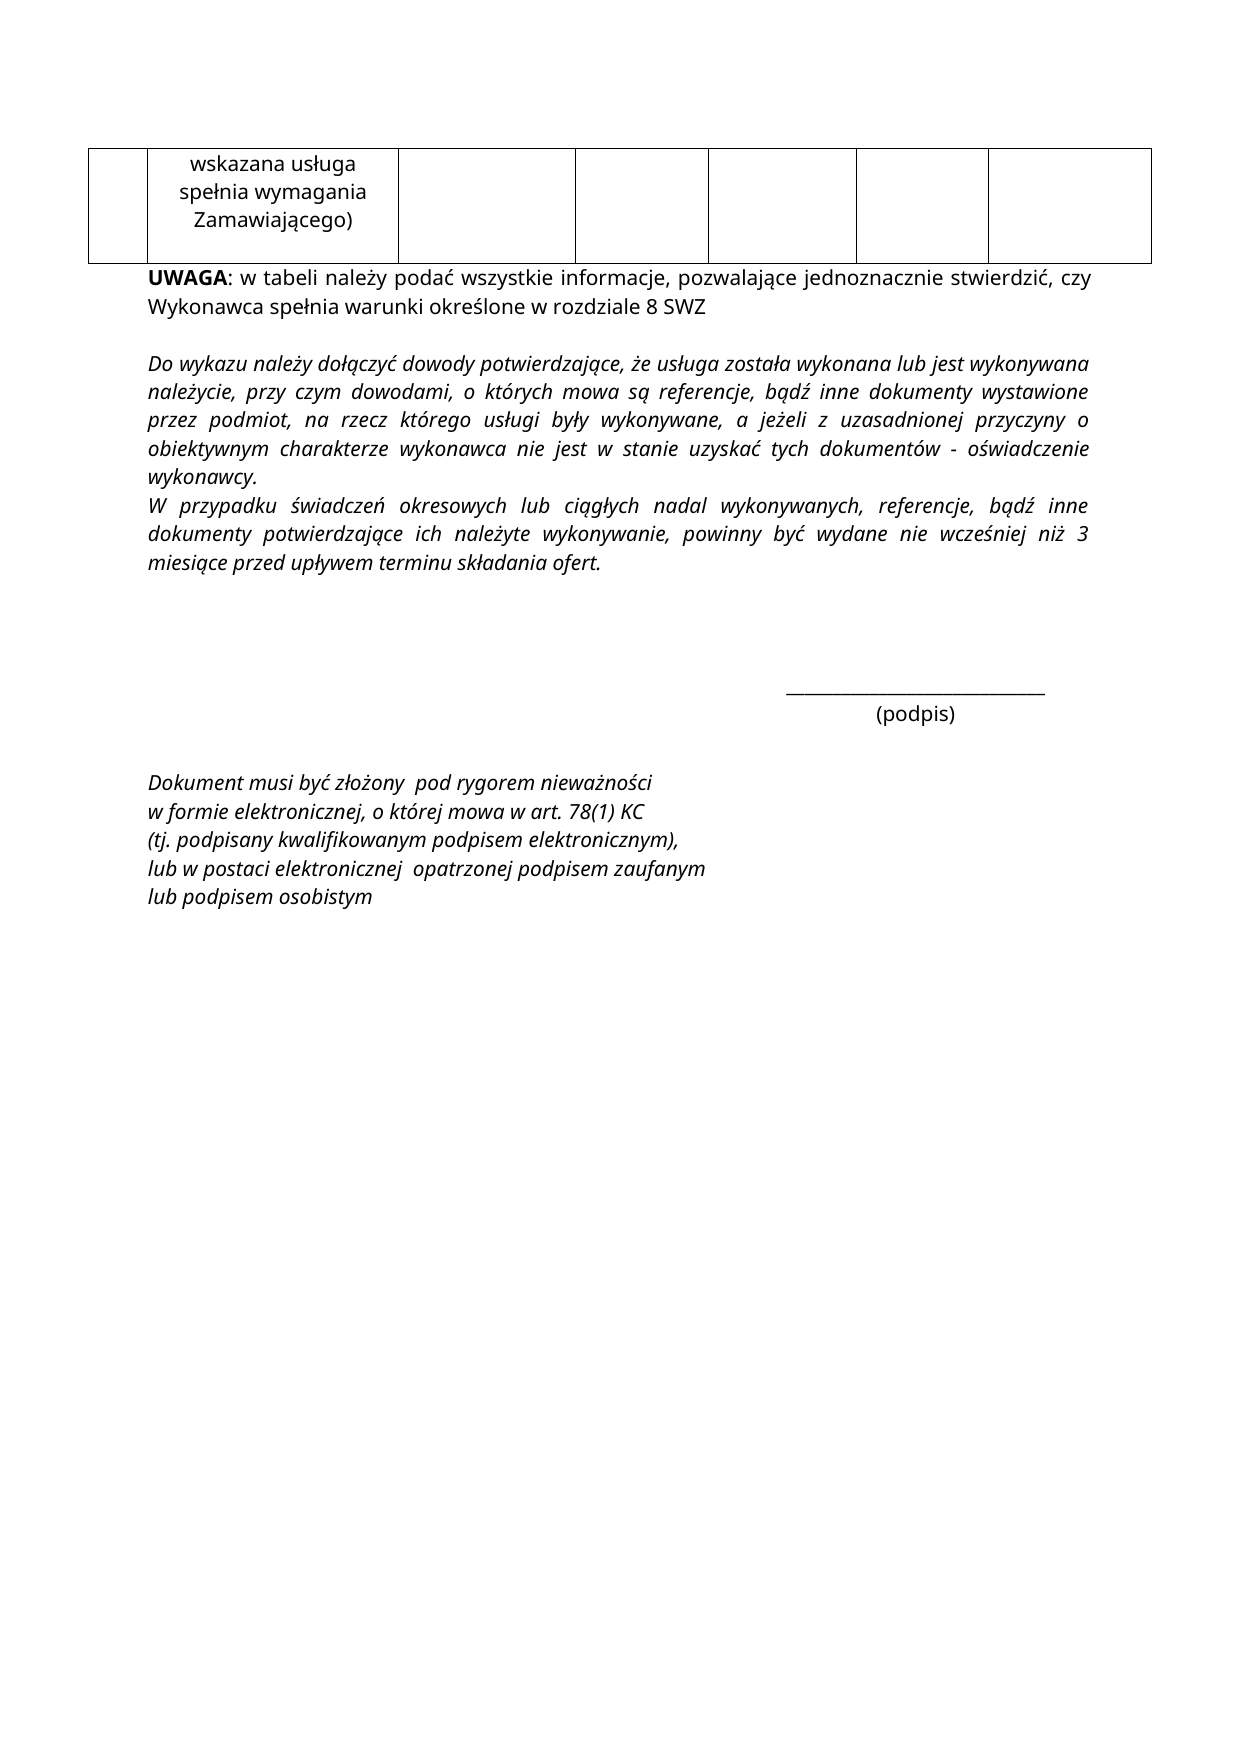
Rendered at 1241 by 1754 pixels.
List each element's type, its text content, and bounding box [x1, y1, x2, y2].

text Do wykazu należy dołączyć dowody potwierdzające, że usługa została wykonana lub jest wykonywana należycie, przy czym dowodami, o których mowa są referencje, bądź inne dokumenty wystawione przez podmiot, na rzecz którego usługi były wykonywane, a jeżeli z uzasadnionej przyczyny o obiektywnym charakterze wykonawca nie jest w stanie uzyskać tych dokumentów - oświadczenie wykonawcy. [148, 349, 1093, 491]
table_cell [399, 149, 575, 262]
table_cell [89, 149, 147, 262]
text lub w postaci elektronicznej opatrzonej podpisem zaufanym [148, 854, 1093, 882]
text W przypadku świadczeń okresowych lub ciągłych nadal wykonywanych, referencje, bądź inne dokumenty potwierdzające ich należyte wykonywanie, powinny być wydane nie wcześniej niż 3 miesiące przed upływem terminu składania ofert. [148, 491, 1093, 576]
table_cell [709, 149, 856, 262]
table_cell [148, 149, 398, 262]
table_cell [989, 149, 1151, 262]
table_cell [857, 149, 988, 262]
text ____________________________ (podpis) [738, 671, 1093, 727]
table_cell [576, 149, 708, 262]
text lub podpisem osobistym [148, 882, 1093, 911]
text UWAGA: w tabeli należy podać wszystkie informacje, pozwalające jednoznacznie stwierdzić, czy Wykonawca spełnia warunki określone w rozdziale 8 SWZ [148, 264, 1093, 320]
text Dokument musi być złożony pod rygorem nieważności w formie elektronicznej, o której mowa w art. 78(1) KC (tj. podpisany kwalifikowanym podpisem elektronicznym), [148, 768, 1093, 854]
